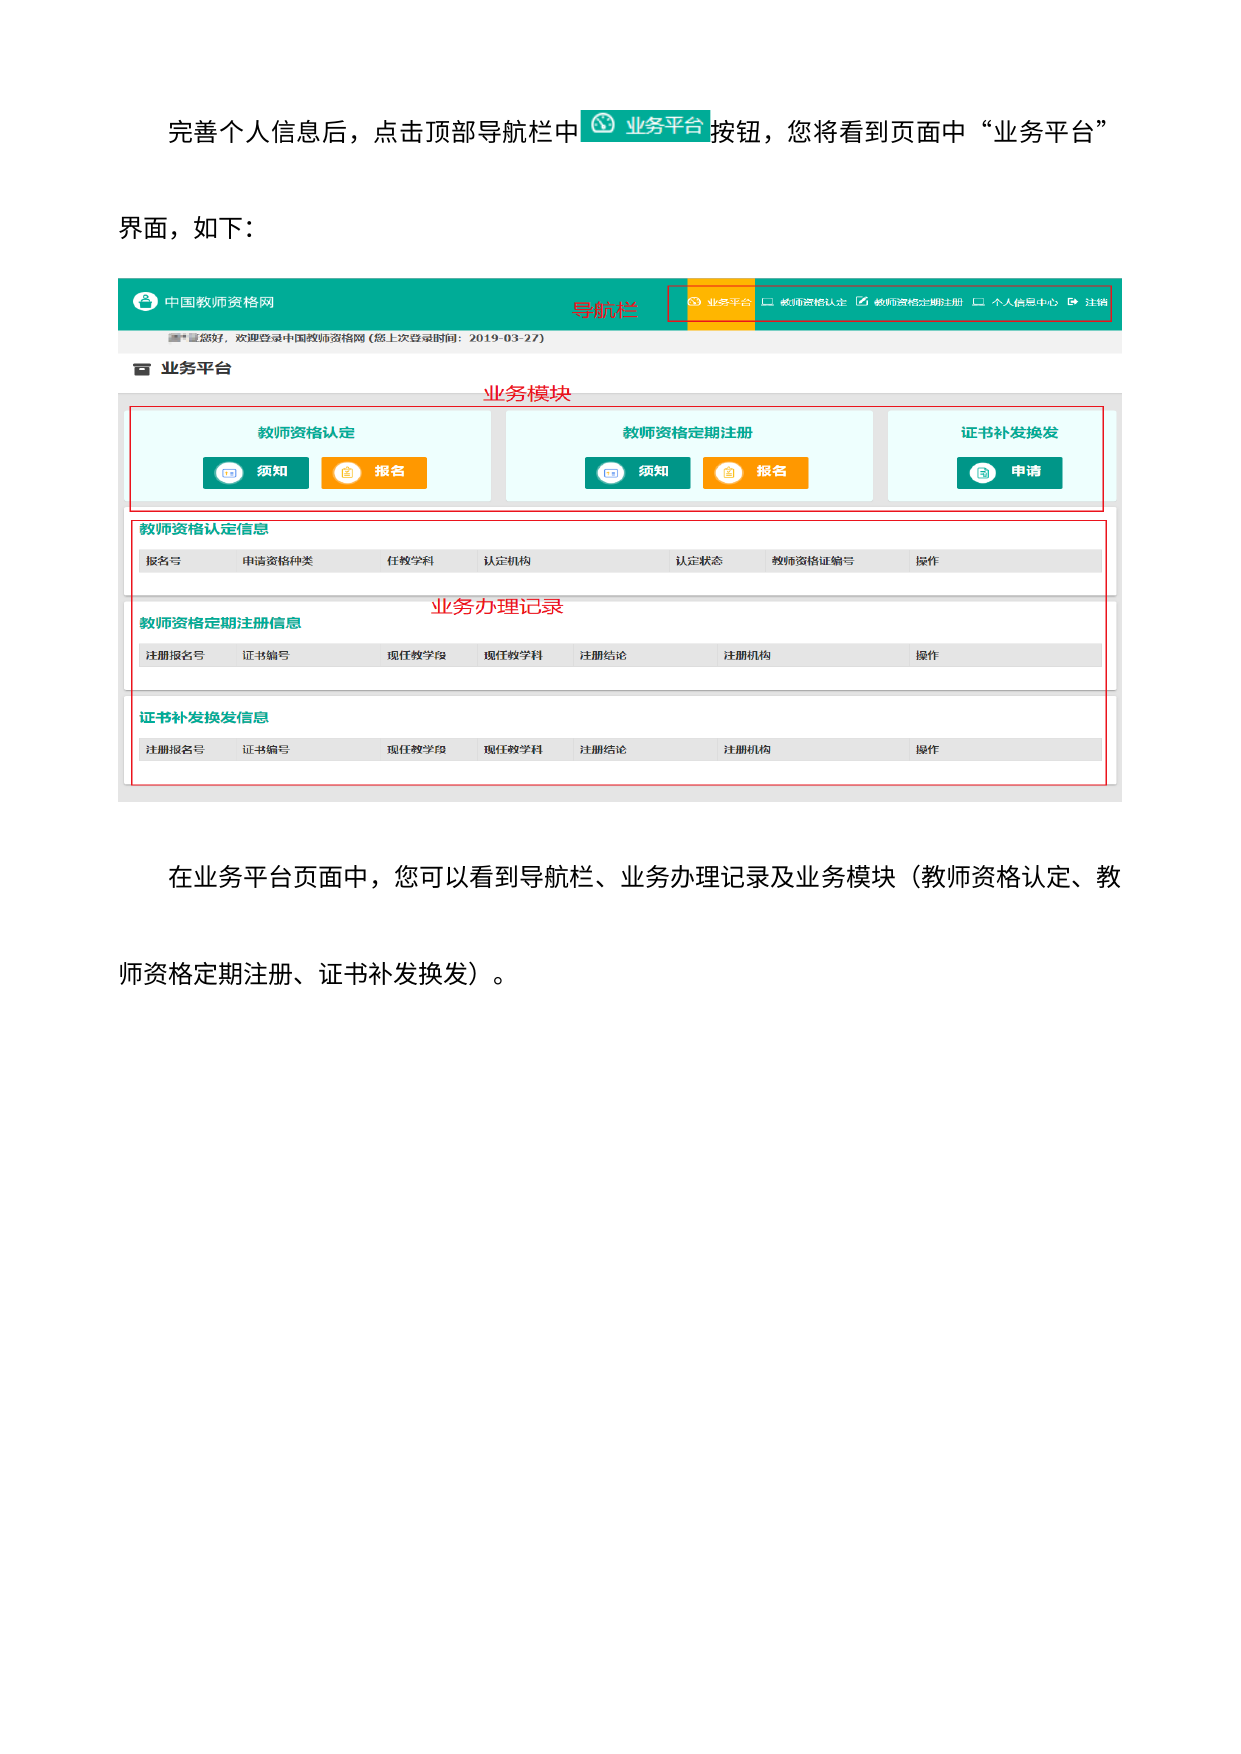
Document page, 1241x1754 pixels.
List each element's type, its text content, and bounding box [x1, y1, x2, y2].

picture [580, 110, 711, 142]
picture [118, 277, 1122, 802]
text 完善个人信息后，点击顶部导航栏中按钮，您将看到页面中“业务平台”界面，如下： [118, 97, 1122, 259]
text 在业务平台页面中，您可以看到导航栏、业务办理记录及业务模块（教师资格认定、教师资格定期注册、证书补发换发）。 [118, 843, 1122, 1005]
